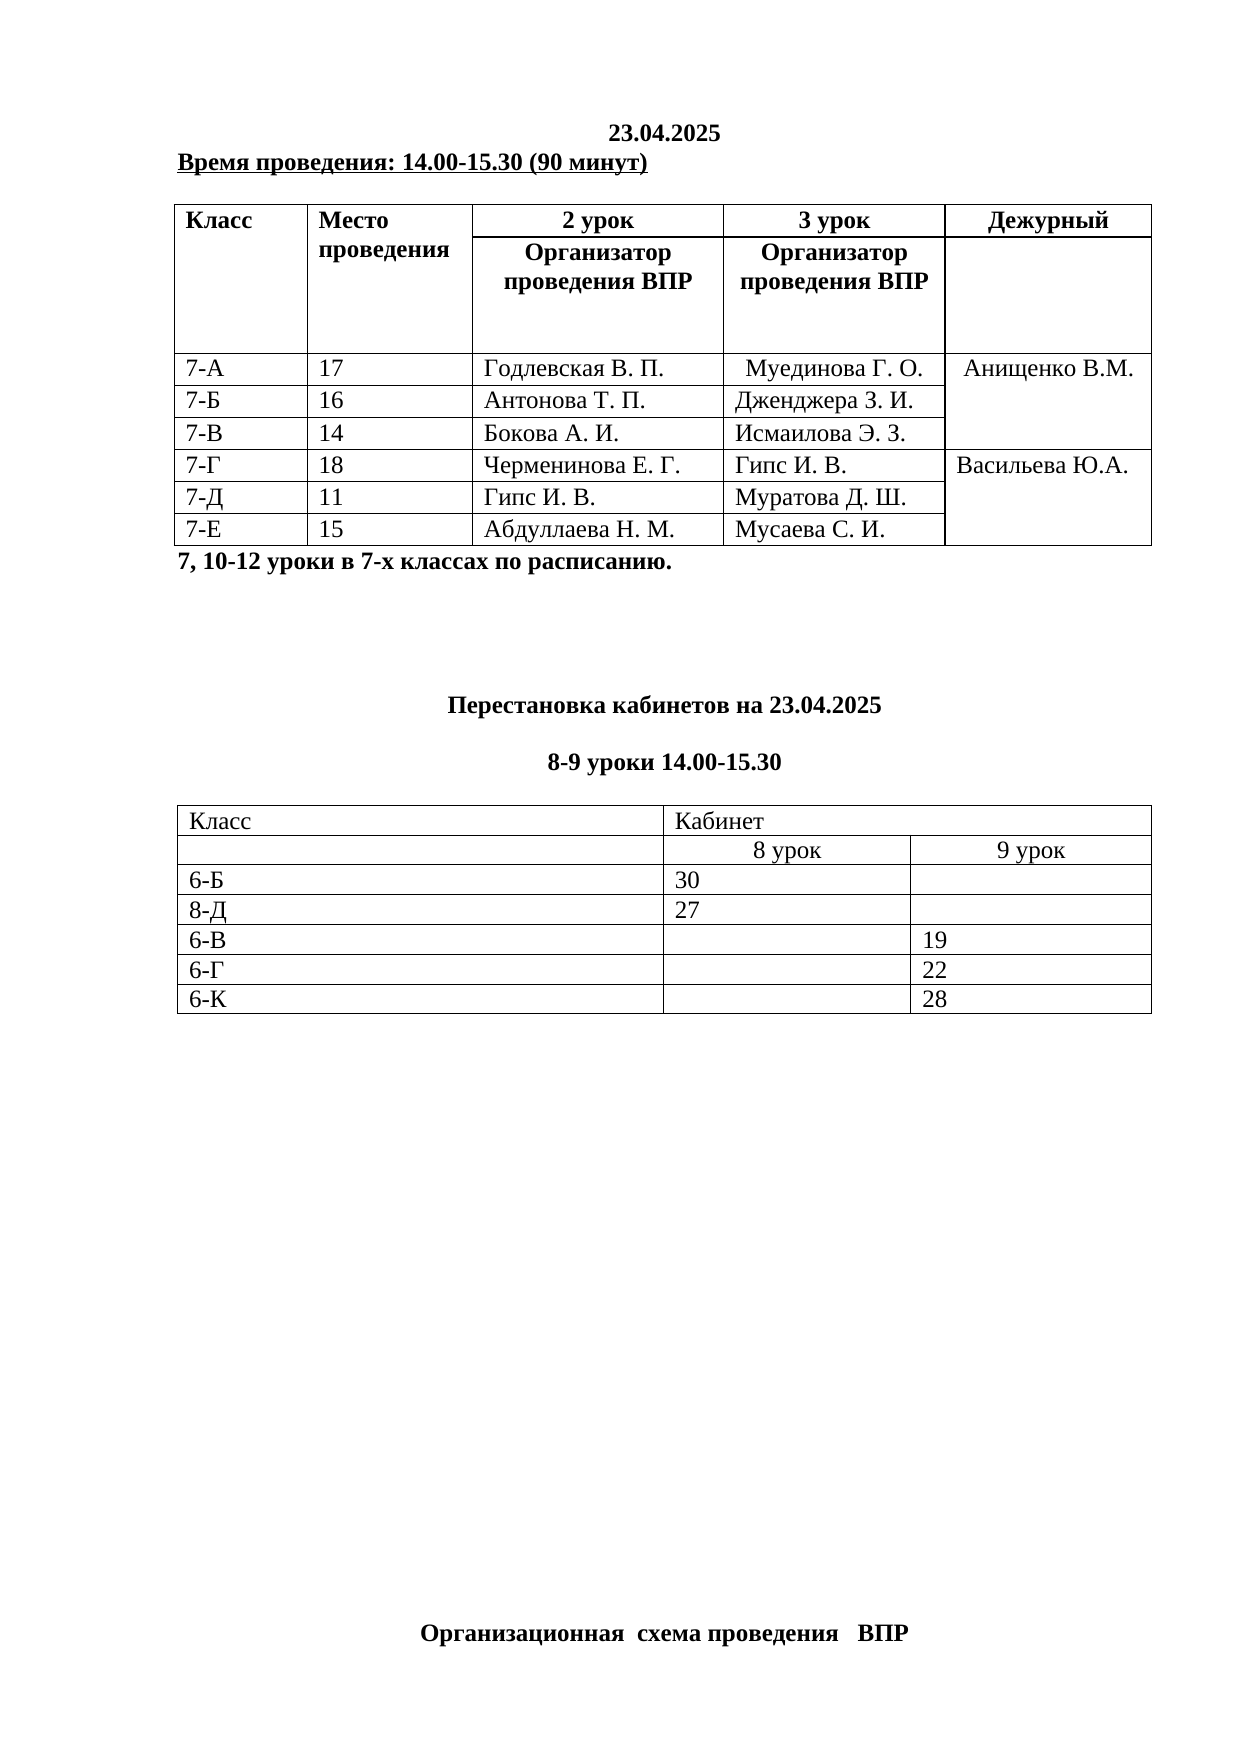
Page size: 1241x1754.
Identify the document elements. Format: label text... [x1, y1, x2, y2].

text 7, 10-12 уроки в 7-х классах по расписанию. [177, 546, 1152, 575]
table_cell 11 [308, 482, 472, 513]
table_cell 7-Е [175, 514, 307, 545]
table_cell Организатор проведения ВПР [473, 238, 723, 352]
text Организационная схема проведения ВПР [177, 1618, 1152, 1647]
table_cell 9 урок [911, 836, 1151, 864]
table_cell Муратова Д. Ш. [724, 482, 944, 513]
text Время проведения: 14.00-15.30 (90 минут) [177, 147, 1152, 176]
table_header 2 урок [473, 205, 723, 236]
table_cell Черменинова Е. Г. [473, 450, 723, 481]
table_cell Антонова Т. П. [473, 386, 723, 417]
table_cell 6-Б [178, 865, 663, 894]
table_cell [664, 925, 910, 954]
table_cell 7-А [175, 354, 307, 384]
table_header Место проведения [308, 205, 472, 352]
table_cell 7-В [175, 418, 307, 449]
table_cell [178, 836, 663, 864]
table_cell 14 [308, 418, 472, 449]
table_header Класс [178, 806, 663, 834]
text Перестановка кабинетов на 23.04.2025 [177, 690, 1152, 718]
table_cell Дженджера З. И. [724, 386, 944, 417]
table_cell Васильева Ю.А. [946, 450, 1151, 545]
table_cell Анищенко В.М. [946, 354, 1151, 449]
table_cell Гипс И. В. [724, 450, 944, 481]
table_cell 6-Г [178, 955, 663, 983]
table_header Кабинет [664, 806, 1151, 834]
table_cell [664, 955, 910, 983]
table_header 3 урок [724, 205, 944, 236]
table_header Класс [175, 205, 307, 352]
table_cell 27 [664, 895, 910, 924]
table_cell [664, 985, 910, 1013]
table_cell Бокова А. И. [473, 418, 723, 449]
table_cell 6-В [178, 925, 663, 954]
table_cell [911, 865, 1151, 894]
table_cell [911, 895, 1151, 924]
text 23.04.2025 [177, 118, 1152, 147]
table_cell 17 [308, 354, 472, 384]
table_cell 7-Б [175, 386, 307, 417]
table_cell 8-Д [178, 895, 663, 924]
table_cell Годлевская В. П. [473, 354, 723, 384]
table_cell [946, 238, 1151, 352]
table_header Дежурный [946, 205, 1151, 236]
table_cell Мусаева С. И. [724, 514, 944, 545]
table_cell 16 [308, 386, 472, 417]
table_cell Гипс И. В. [473, 482, 723, 513]
table_cell Исмаилова Э. З. [724, 418, 944, 449]
table_cell 7-Д [175, 482, 307, 513]
table_cell Организатор проведения ВПР [724, 238, 944, 352]
table_cell Муединова Г. О. [724, 354, 944, 384]
table_cell 6-К [178, 985, 663, 1013]
table_cell 30 [664, 865, 910, 894]
table_cell 28 [911, 985, 1151, 1013]
table_cell 8 урок [664, 836, 910, 864]
table_cell Абдуллаева Н. М. [473, 514, 723, 545]
table_cell 19 [911, 925, 1151, 954]
table_cell 22 [911, 955, 1151, 983]
table_cell 15 [308, 514, 472, 545]
table_cell 18 [308, 450, 472, 481]
text 8-9 уроки 14.00-15.30 [177, 747, 1152, 776]
table_cell 7-Г [175, 450, 307, 481]
